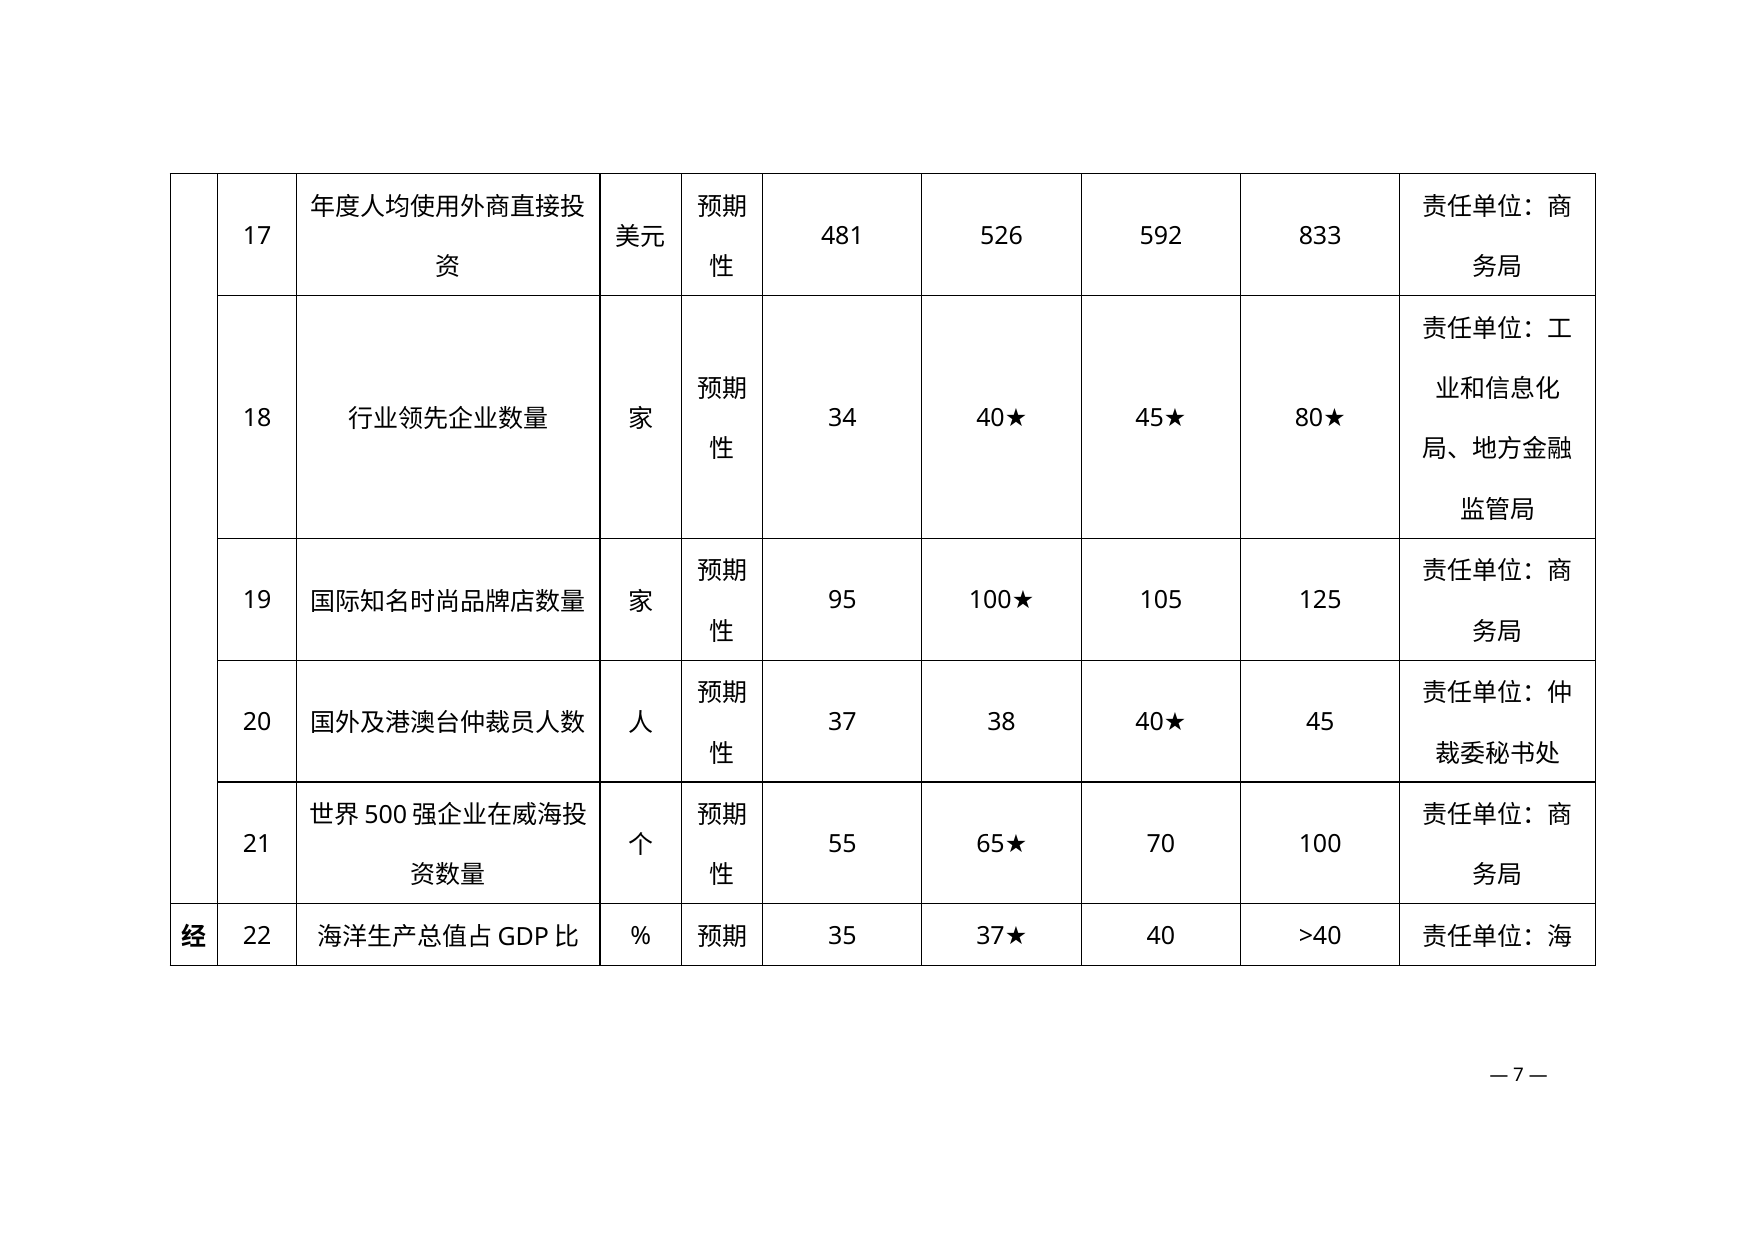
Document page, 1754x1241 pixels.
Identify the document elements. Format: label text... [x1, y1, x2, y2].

table_cell 40★ [1082, 661, 1240, 781]
table_cell 17 [218, 174, 296, 295]
table_cell 38 [922, 661, 1081, 781]
table_cell 预期性 [682, 904, 762, 965]
table_cell >40 [1241, 904, 1399, 965]
table_cell 35 [763, 904, 921, 965]
table_cell 责任单位：仲裁委秘书处 [1400, 661, 1595, 781]
table_cell 95 [763, 539, 921, 659]
table_cell 55 [763, 783, 921, 903]
table_cell 100★ [922, 539, 1081, 659]
table_cell 年度人均使用外商直接投资 [297, 174, 599, 295]
table_cell 世界500强企业在威海投资数量 [297, 783, 599, 903]
table_cell 526 [922, 174, 1081, 295]
table_cell 预期性 [682, 174, 762, 295]
table_cell 美元 [601, 174, 681, 295]
table_cell 预期性 [682, 783, 762, 903]
table_cell 40 [1082, 904, 1240, 965]
table_cell 22 [218, 904, 296, 965]
table_cell 19 [218, 539, 296, 659]
table_cell 行业领先企业数量 [297, 296, 599, 538]
table_cell 预期性 [682, 539, 762, 659]
table_cell 海洋生产总值占GDP比重 [297, 904, 599, 965]
table_cell 人 [601, 661, 681, 781]
table_cell 责任单位：工业和信息化局、地方金融监管局 [1400, 296, 1595, 538]
table_cell 592 [1082, 174, 1240, 295]
table_cell 家 [601, 539, 681, 659]
table_cell 125 [1241, 539, 1399, 659]
table_cell 经略海洋 [171, 904, 217, 965]
table_cell 国际知名时尚品牌店数量 [297, 539, 599, 659]
table_cell 个 [601, 783, 681, 903]
table_cell 责任单位：商务局 [1400, 539, 1595, 659]
table_cell 责任单位：海洋发展局 [1400, 904, 1595, 965]
table_cell 21 [218, 783, 296, 903]
table_cell 70 [1082, 783, 1240, 903]
table_cell 家 [601, 296, 681, 538]
table_cell 80★ [1241, 296, 1399, 538]
table_cell 833 [1241, 174, 1399, 295]
table_cell 100 [1241, 783, 1399, 903]
table_cell 20 [218, 661, 296, 781]
table_cell 责任单位：商务局 [1400, 783, 1595, 903]
table_cell 37 [763, 661, 921, 781]
table_cell 45★ [1082, 296, 1240, 538]
table_cell 34 [763, 296, 921, 538]
table_cell 481 [763, 174, 921, 295]
table_cell 责任单位：商务局 [1400, 174, 1595, 295]
table_cell 40★ [922, 296, 1081, 538]
table_cell 65★ [922, 783, 1081, 903]
table_cell % [601, 904, 681, 965]
table_cell 国外及港澳台仲裁员人数 [297, 661, 599, 781]
table_cell 预期性 [682, 661, 762, 781]
table_cell 105 [1082, 539, 1240, 659]
table_cell 37★ [922, 904, 1081, 965]
table_cell 45 [1241, 661, 1399, 781]
table_cell 18 [218, 296, 296, 538]
table_cell 预期性 [682, 296, 762, 538]
